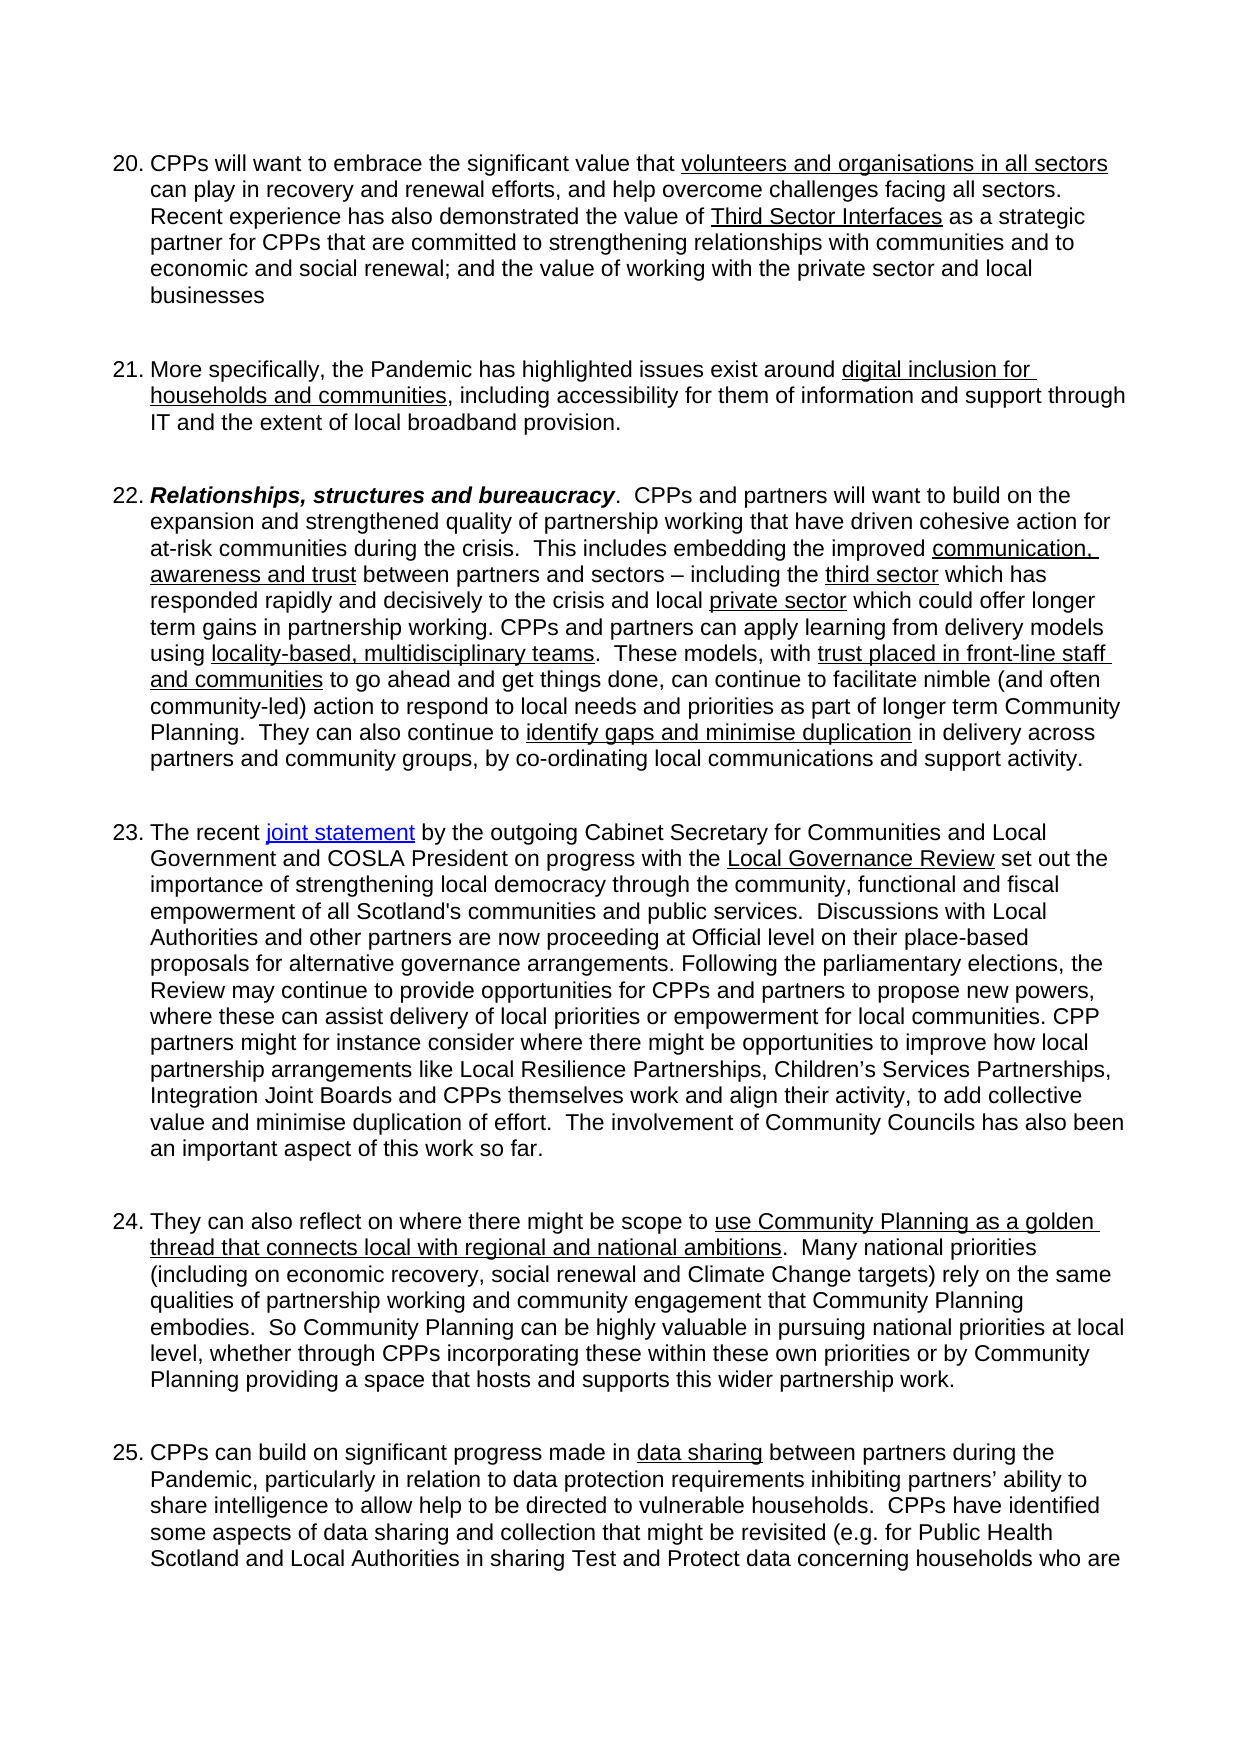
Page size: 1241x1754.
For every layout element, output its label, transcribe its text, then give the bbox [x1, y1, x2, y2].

list The recent joint statement by the outgoing Cabinet Secretary for Communities and Local Government and COSLA President on progress with the Local Governance Review set out the importance of strengthening local democracy through the community, functional and fiscal empowerment of all Scotland's communities and public services. Discussions with Local Authorities and other partners are now proceeding at Official level on their place-based proposals for alternative governance arrangements. Following the parliamentary elections, the Review may continue to provide opportunities for CPPs and partners to propose new powers, where these can assist delivery of local priorities or empowerment for local communities. CPP partners might for instance consider where there might be opportunities to improve how local partnership arrangements like Local Resilience Partnerships, Children’s Services Partnerships, Integration Joint Boards and CPPs themselves work and align their activity, to add collective value and minimise duplication of effort. The involvement of Community Councils has also been an important aspect of this work so far. [112, 818, 1128, 1161]
list Relationships, structures and bureaucracy. CPPs and partners will want to build on the expansion and strengthened quality of partnership working that have driven cohesive action for at-risk communities during the crisis. This includes embedding the improved communication, awareness and trust between partners and sectors – including the third sector which has responded rapidly and decisively to the crisis and local private sector which could offer longer term gains in partnership working. CPPs and partners can apply learning from delivery models using locality-based, multidisciplinary teams. These models, with trust placed in front-line staff and communities to go ahead and get things done, can continue to facilitate nimble (and often community-led) action to respond to local needs and priorities as part of longer term Community Planning. They can also continue to identify gaps and minimise duplication in delivery across partners and community groups, by co-ordinating local communications and support activity. [112, 482, 1128, 772]
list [112, 1439, 1128, 1571]
list More specifically, the Pandemic has highlighted issues exist around digital inclusion for households and communities, including accessibility for them of information and support through IT and the extent of local broadband provision. [112, 356, 1128, 435]
list They can also reflect on where there might be scope to use Community Planning as a golden thread that connects local with regional and national ambitions. Many national priorities (including on economic recovery, social renewal and Climate Change targets) rely on the same qualities of partnership working and community engagement that Community Planning embodies. So Community Planning can be highly valuable in pursuing national priorities at local level, whether through CPPs incorporating these within these own priorities or by Community Planning providing a space that hosts and supports this wider partnership work. [112, 1208, 1128, 1392]
list CPPs will want to embrace the significant value that volunteers and organisations in all sectors can play in recovery and renewal efforts, and help overcome challenges facing all sectors. Recent experience has also demonstrated the value of Third Sector Interfaces as a strategic partner for CPPs that are committed to strengthening relationships with communities and to economic and social renewal; and the value of working with the private sector and local businesses [112, 150, 1128, 308]
